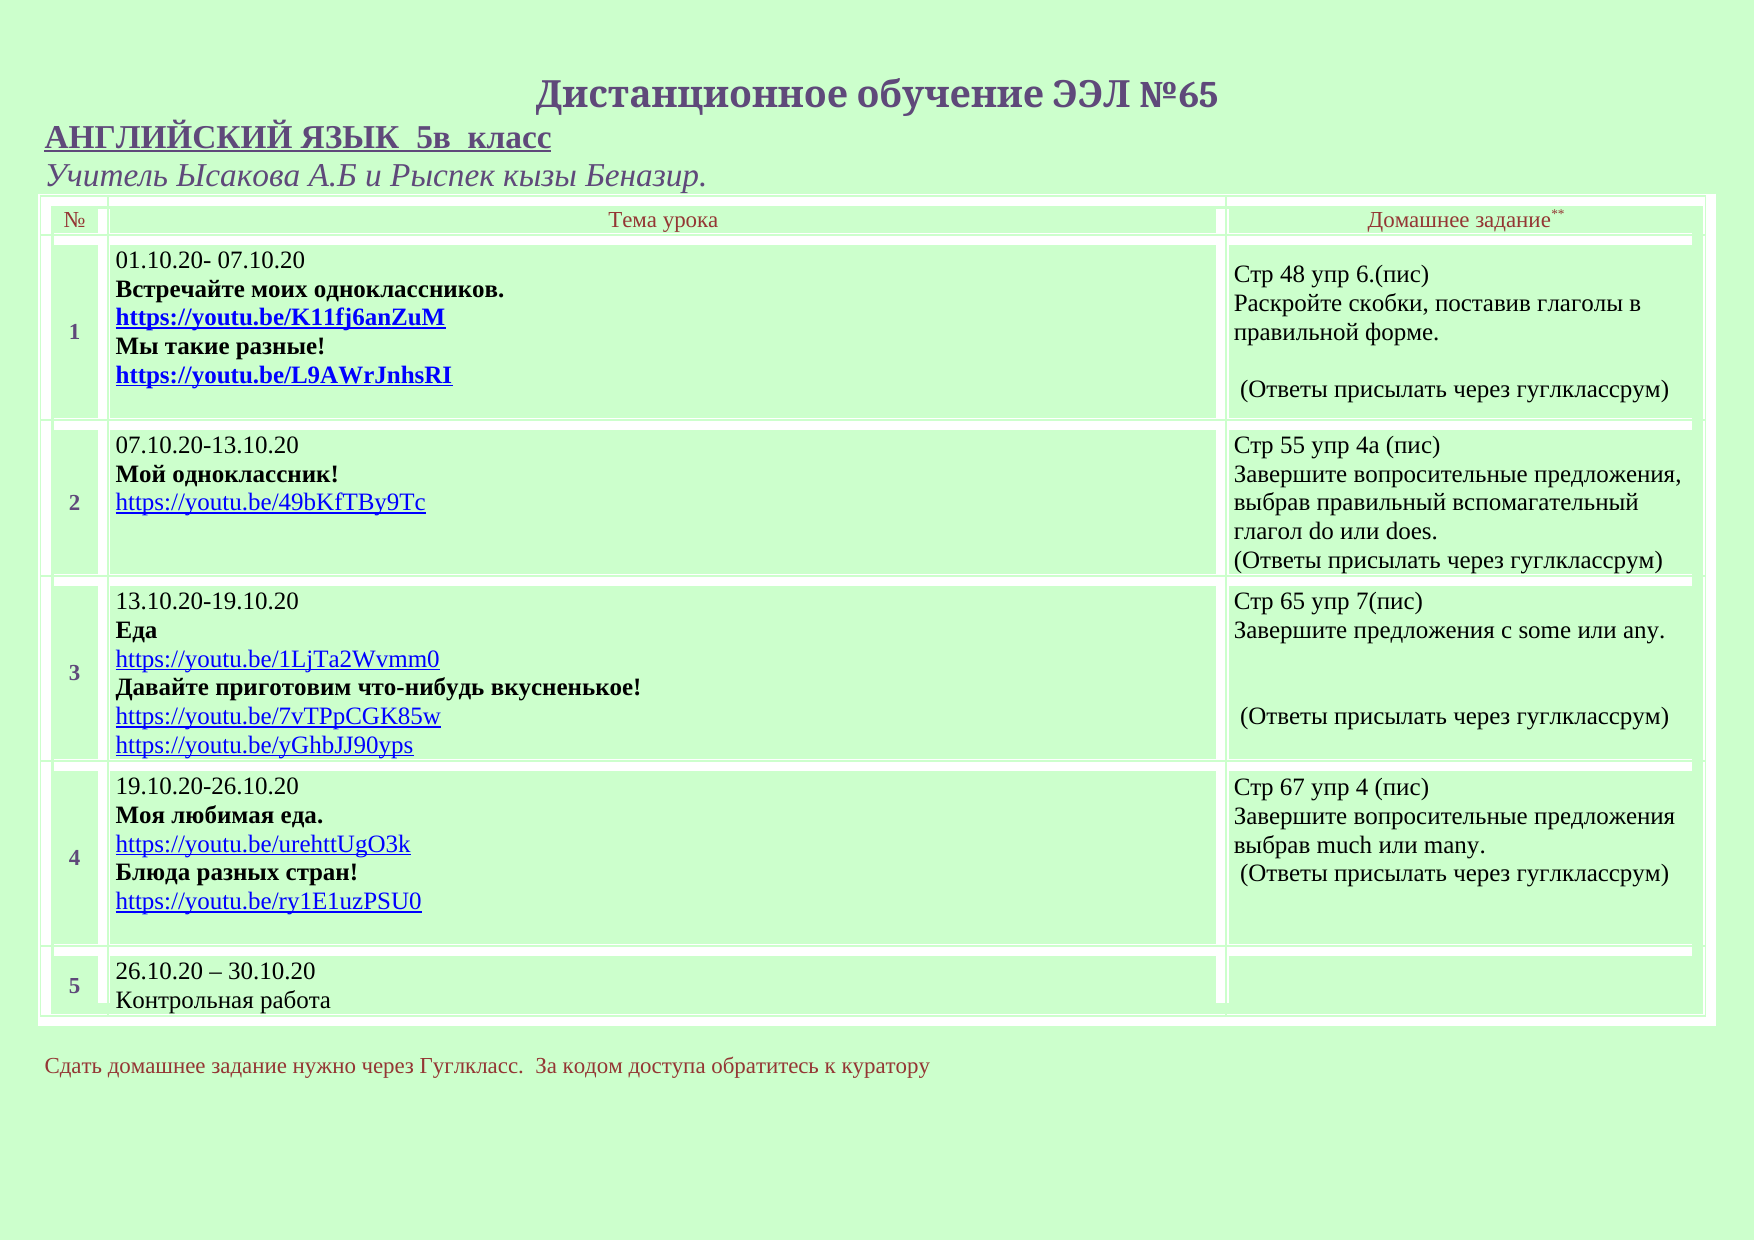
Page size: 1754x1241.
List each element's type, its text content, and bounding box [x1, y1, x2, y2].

table_cell 2 [44, 418, 104, 574]
table_cell Стр 65 упр 7(пис) Завершите предложения с some или any. (Ответы присылать через гуглклассрум) [1222, 574, 1706, 759]
table_cell Стр 67 упр 4 (пис) Завершите вопросительные предложения выбрав much или many. (Ответы присылать через гуглклассрум) [1222, 759, 1706, 944]
table_cell 5 [44, 944, 104, 1014]
table_cell 26.10.20 – 30.10.20 Контрольная работа [104, 944, 1222, 1014]
table_cell 13.10.20-19.10.20 Еда https://youtu.be/1LjTa2Wvmm0 Давайте приготовим что-нибудь вкусненькое! https://youtu.be/7vTPpCGK85w https://youtu.be/yGhbJJ90yps [110, 586, 1216, 759]
table_header Домашнее задание** [1222, 195, 1706, 232]
table_header Тема урока [104, 195, 1222, 232]
text Учитель Ысакова А.Б и Рыспек кызы Беназир. [44, 155, 1709, 193]
table_cell 3 [44, 574, 104, 759]
table_cell Стр 55 упр 4а (пис) Завершите вопросительные предложения, выбрав правильный вспомагательный глагол do или does. (Ответы присылать через гуглклассрум) [1222, 418, 1706, 574]
table_cell 19.10.20-26.10.20 Mоя любимая еда. https://youtu.be/urehttUgO3k Блюда разных стран! https://youtu.be/ry1E1uzPSU0 [110, 771, 1216, 944]
table_cell 07.10.20-13.10.20 Mой одноклассник! https://youtu.be/49bKfTBy9Tc [110, 430, 1216, 574]
table_header № [51, 206, 104, 232]
table_cell Стр 48 упр 6.(пис) Раскройте скобки, поставив глаголы в правильной форме. (Ответы присылать через гуглклассрум) [1222, 233, 1706, 417]
text Сдать домашнее задание нужно через Гуглкласс. За кодом доступа обратитесь к куратору [44, 1052, 1709, 1079]
table_cell 01.10.20- 07.10.20 Встречайте моих одноклассников. https://youtu.be/K11fj6anZuM Мы такие разные! https://youtu.be/L9AWrJnhsRI [110, 245, 1216, 417]
text АНГЛИЙСКИЙ ЯЗЫК 5в класс [44, 117, 1709, 155]
table_cell 1 [44, 233, 104, 417]
table_cell [1222, 944, 1706, 1014]
table_cell 4 [44, 759, 104, 944]
